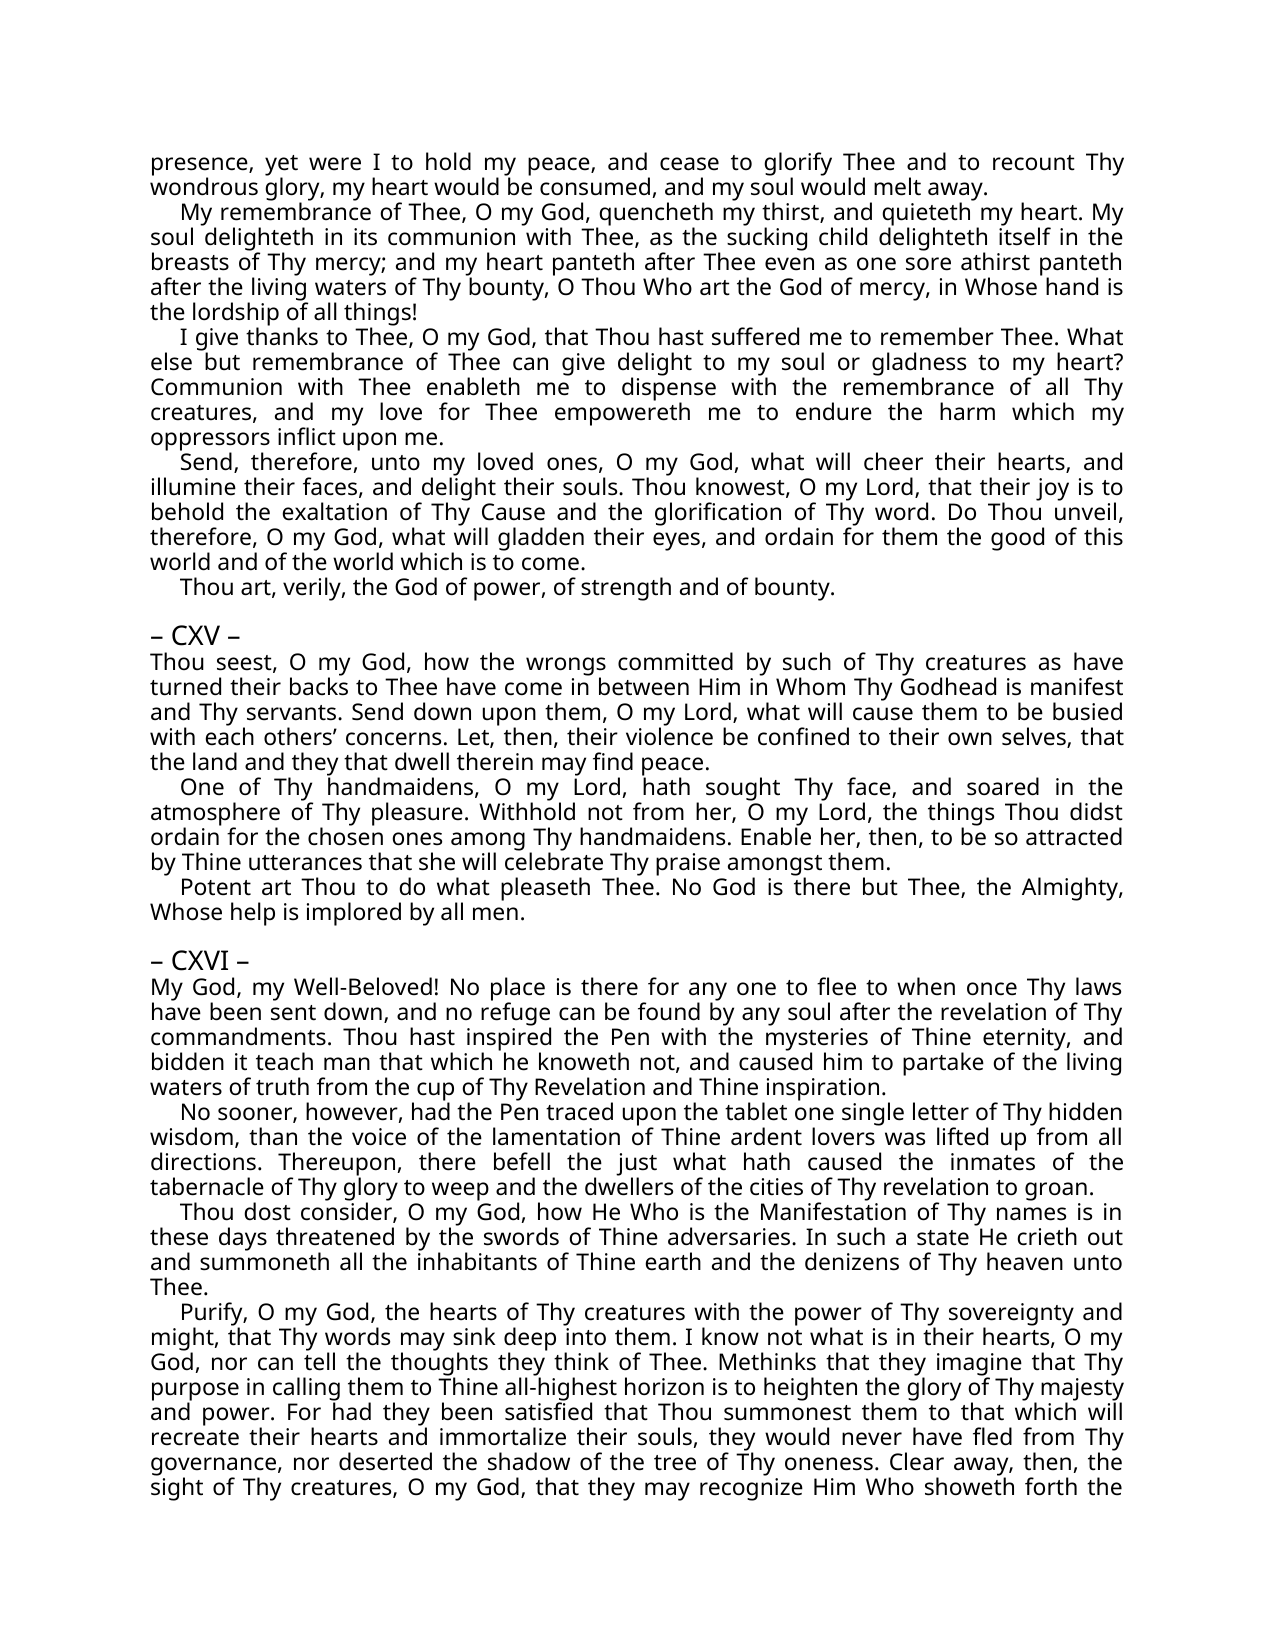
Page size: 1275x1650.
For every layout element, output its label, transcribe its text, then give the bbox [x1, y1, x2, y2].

text One of Thy handmaidens, O my Lord, hath sought Thy face, and soared in the atmosphere of Thy pleasure. Withhold not from her, O my Lord, the things Thou didst ordain for the chosen ones among Thy handmaidens. Enable her, then, to be so attracted by Thine utterances that she will celebrate Thy praise amongst them. [150, 775, 1125, 875]
text My remembrance of Thee, O my God, quencheth my thirst, and quieteth my heart. My soul delighteth in its communion with Thee, as the sucking child delighteth itself in the breasts of Thy mercy; and my heart panteth after Thee even as one sore athirst panteth after the living waters of Thy bounty, O Thou Who art the God of mercy, in Whose hand is the lordship of all things! [150, 200, 1125, 325]
text Thou seest, O my God, how the wrongs committed by such of Thy creatures as have turned their backs to Thee have come in between Him in Whom Thy Godhead is manifest and Thy servants. Send down upon them, O my Lord, what will cause them to be busied with each others’ concerns. Let, then, their violence be confined to their own selves, that the land and they that dwell therein may find peace. [150, 650, 1125, 775]
text Potent art Thou to do what pleaseth Thee. No God is there but Thee, the Almighty, Whose help is implored by all men. [150, 875, 1125, 925]
text My God, my Well-Beloved! No place is there for any one to flee to when once Thy laws have been sent down, and no refuge can be found by any soul after the revelation of Thy commandments. Thou hast inspired the Pen with the mysteries of Thine eternity, and bidden it teach man that which he knoweth not, and caused him to partake of the living waters of truth from the cup of Thy Revelation and Thine inspiration. [150, 975, 1125, 1100]
text Send, therefore, unto my loved ones, O my God, what will cheer their hearts, and illumine their faces, and delight their souls. Thou knowest, O my Lord, that their joy is to behold the exaltation of Thy Cause and the glorification of Thy word. Do Thou unveil, therefore, O my God, what will gladden their eyes, and ordain for them the good of this world and of the world which is to come. [150, 450, 1125, 575]
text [150, 150, 1125, 200]
text Thou dost consider, O my God, how He Who is the Manifestation of Thy names is in these days threatened by the swords of Thine adversaries. In such a state He crieth out and summoneth all the inhabitants of Thine earth and the denizens of Thy heaven unto Thee. [150, 1200, 1125, 1300]
text No sooner, however, had the Pen traced upon the tablet one single letter of Thy hidden wisdom, than the voice of the lamentation of Thine ardent lovers was lifted up from all directions. Thereupon, there befell the just what hath caused the inmates of the tabernacle of Thy glory to weep and the dwellers of the cities of Thy revelation to groan. [150, 1100, 1125, 1200]
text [150, 1300, 1125, 1500]
text Thou art, verily, the God of power, of strength and of bounty. [150, 575, 1125, 600]
text I give thanks to Thee, O my God, that Thou hast suffered me to remember Thee. What else but remembrance of Thee can give delight to my soul or gladness to my heart? Communion with Thee enableth me to dispense with the remembrance of all Thy creatures, and my love for Thee empowereth me to endure the harm which my oppressors inflict upon me. [150, 325, 1125, 450]
